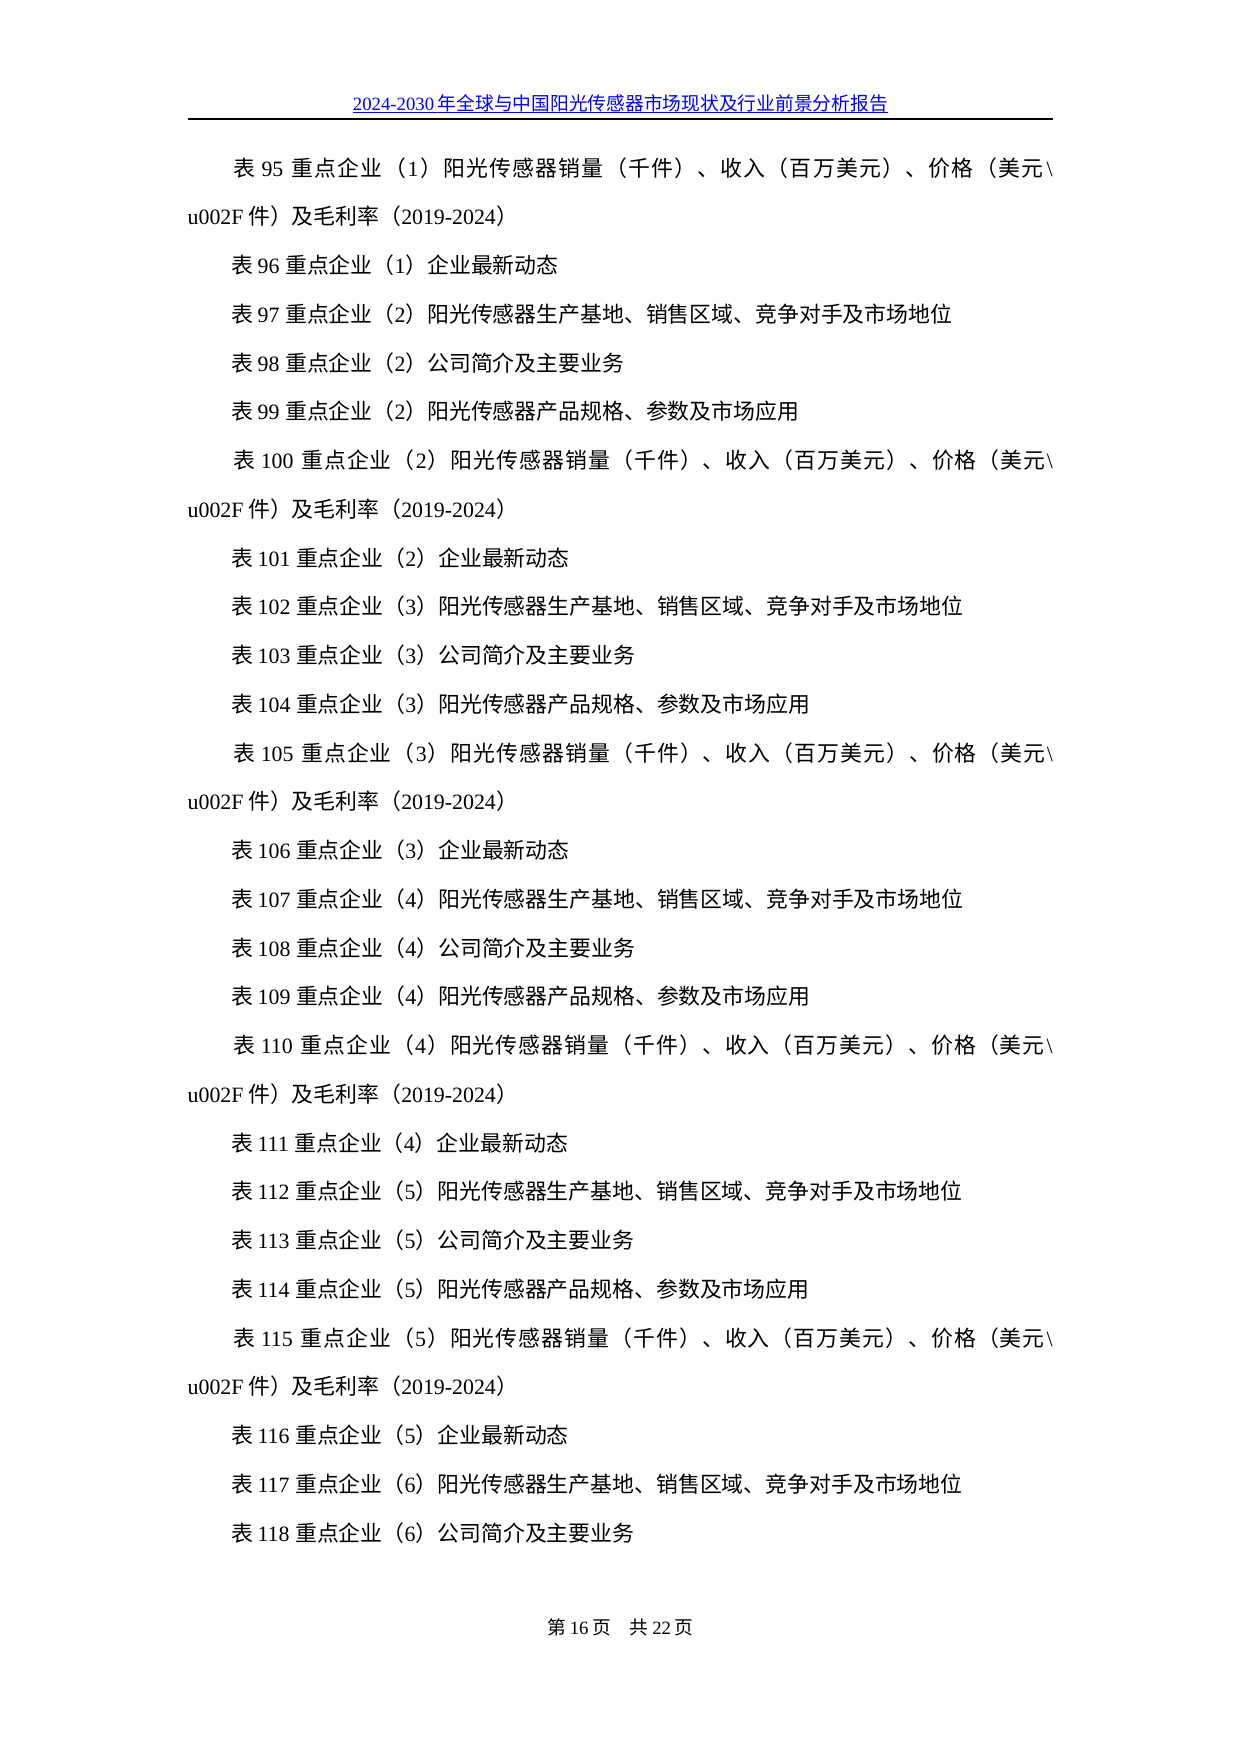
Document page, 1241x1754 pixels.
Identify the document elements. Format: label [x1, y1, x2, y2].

text [187, 150, 1053, 1548]
